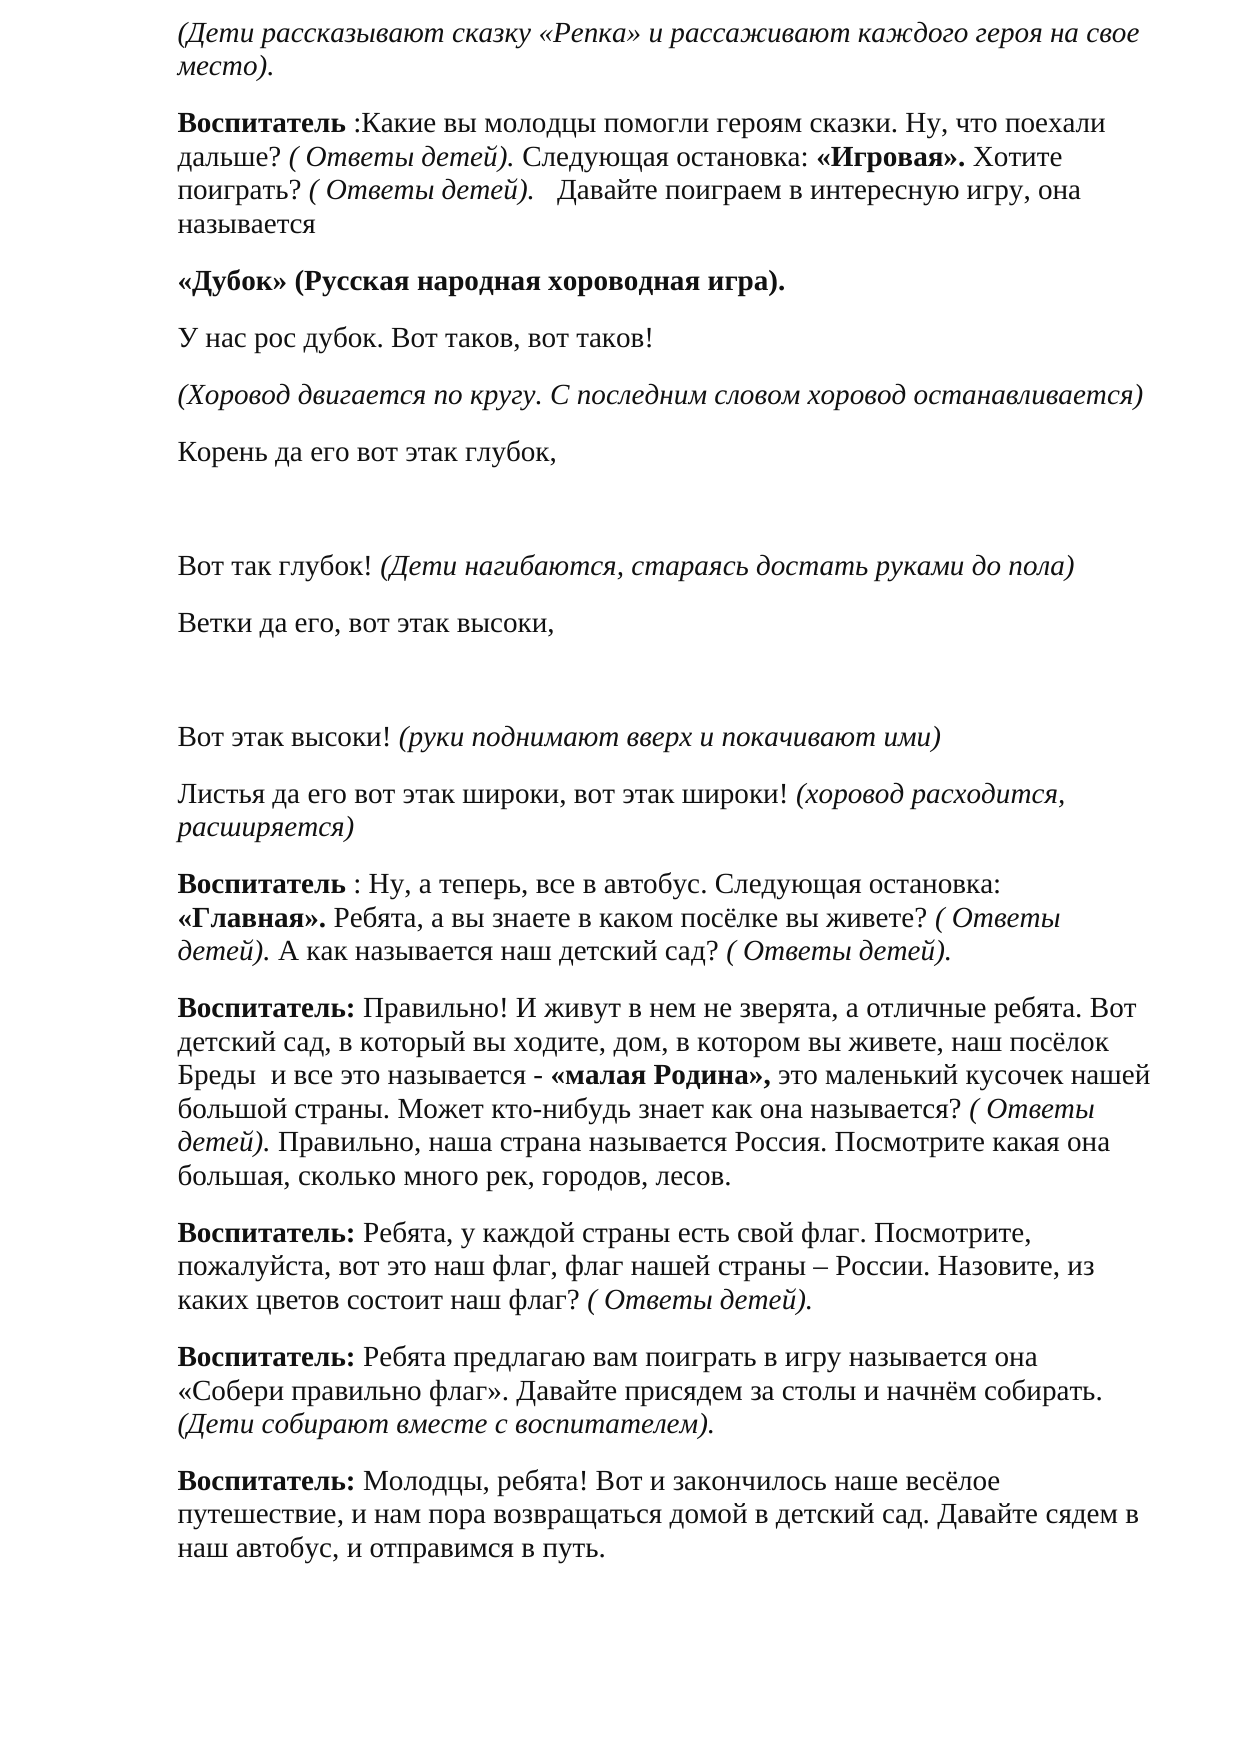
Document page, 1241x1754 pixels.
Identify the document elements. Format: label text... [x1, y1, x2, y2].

text У нас рос дубок. Вот таков, вот таков! [177, 320, 1152, 353]
text Вот этак высоки! (руки поднимают вверх и покачивают ими) [177, 719, 1152, 752]
text Воспитатель: Ребята, у каждой страны есть свой флаг. Посмотрите, пожалуйста, вот это наш флаг, флаг нашей страны – России. Назовите, из каких цветов состоит наш флаг? ( Ответы детей). [177, 1215, 1152, 1316]
text Воспитатель : Ну, а теперь, все в автобус. Следующая остановка: «Главная». Ребята, а вы знаете в каком посёлке вы живете? ( Ответы детей). А как называется наш детский сад? ( Ответы детей). [177, 866, 1152, 967]
text Вот так глубок! (Дети нагибаются, стараясь достать руками до пола) [177, 548, 1152, 581]
text Воспитатель: Молодцы, ребята! Вот и закончилось наше весёлое путешествие, и нам пора возвращаться домой в детский сад. Давайте сядем в наш автобус, и отправимся в путь. [177, 1463, 1152, 1564]
text Воспитатель: Правильно! И живут в нем не зверята, а отличные ребята. Вот детский сад, в который вы ходите, дом, в котором вы живете, наш посёлок Бреды и все это называется - «малая Родина», это маленький кусочек нашей большой страны. Может кто-нибудь знает как она называется? ( Ответы детей). Правильно, наша страна называется Россия. Посмотрите какая она большая, сколько много рек, городов, лесов. [177, 990, 1152, 1192]
text Воспитатель: Ребята предлагаю вам поиграть в игру называется она «Собери правильно флаг». Давайте присядем за столы и начнём собирать. (Дети собирают вместе с воспитателем). [177, 1339, 1152, 1440]
text Ветки да его, вот этак высоки, [177, 605, 1152, 638]
text «Дубок» (Русская народная хороводная игра). [177, 263, 1152, 296]
text (Хоровод двигается по кругу. С последним словом хоровод останавливается) [177, 377, 1152, 410]
text Корень да его вот этак глубок, [177, 434, 1152, 467]
text (Дети рассказывают сказку «Репка» и рассаживают каждого героя на свое место). [177, 15, 1152, 82]
text Листья да его вот этак широки, вот этак широки! (хоровод расходится, расширяется) [177, 776, 1152, 843]
text Воспитатель :Какие вы молодцы помогли героям сказки. Ну, что поехали дальше? ( Ответы детей). Следующая остановка: «Игровая». Хотите поиграть? ( Ответы детей). Давайте поиграем в интересную игру, она называется [177, 105, 1152, 239]
